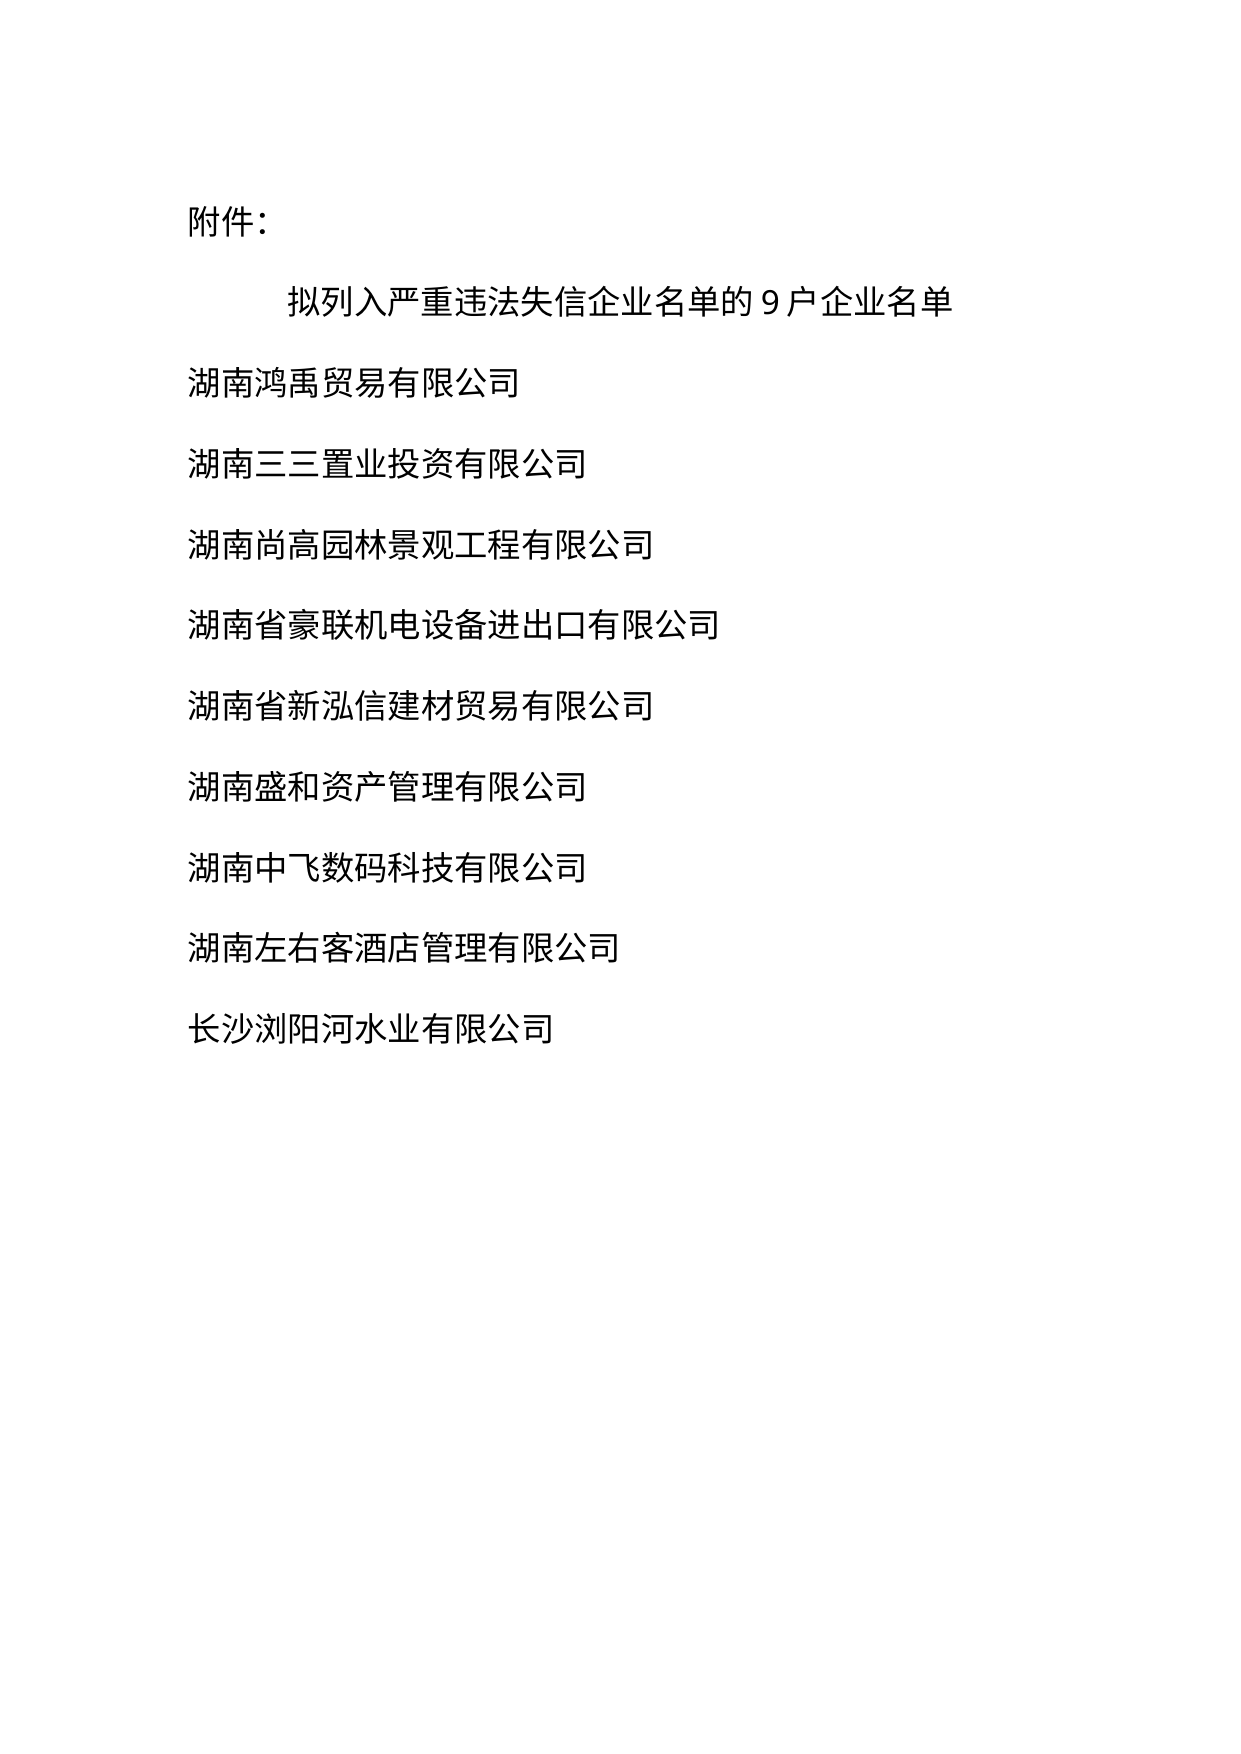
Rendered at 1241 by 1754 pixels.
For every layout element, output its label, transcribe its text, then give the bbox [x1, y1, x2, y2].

text 湖南尚高园林景观工程有限公司 [187, 518, 1053, 567]
text 附件： [187, 195, 1053, 244]
text 湖南省新泓信建材贸易有限公司 [187, 680, 1053, 728]
text 长沙浏阳河水业有限公司 [187, 1003, 1053, 1051]
text 湖南省豪联机电设备进出口有限公司 [187, 599, 1053, 647]
text 湖南左右客酒店管理有限公司 [187, 922, 1053, 970]
text 湖南中飞数码科技有限公司 [187, 841, 1053, 890]
text 湖南盛和资产管理有限公司 [187, 761, 1053, 809]
text 湖南鸿禹贸易有限公司 [187, 357, 1053, 405]
text 拟列入严重违法失信企业名单的9户企业名单 [187, 276, 1053, 324]
text 湖南三三置业投资有限公司 [187, 438, 1053, 486]
